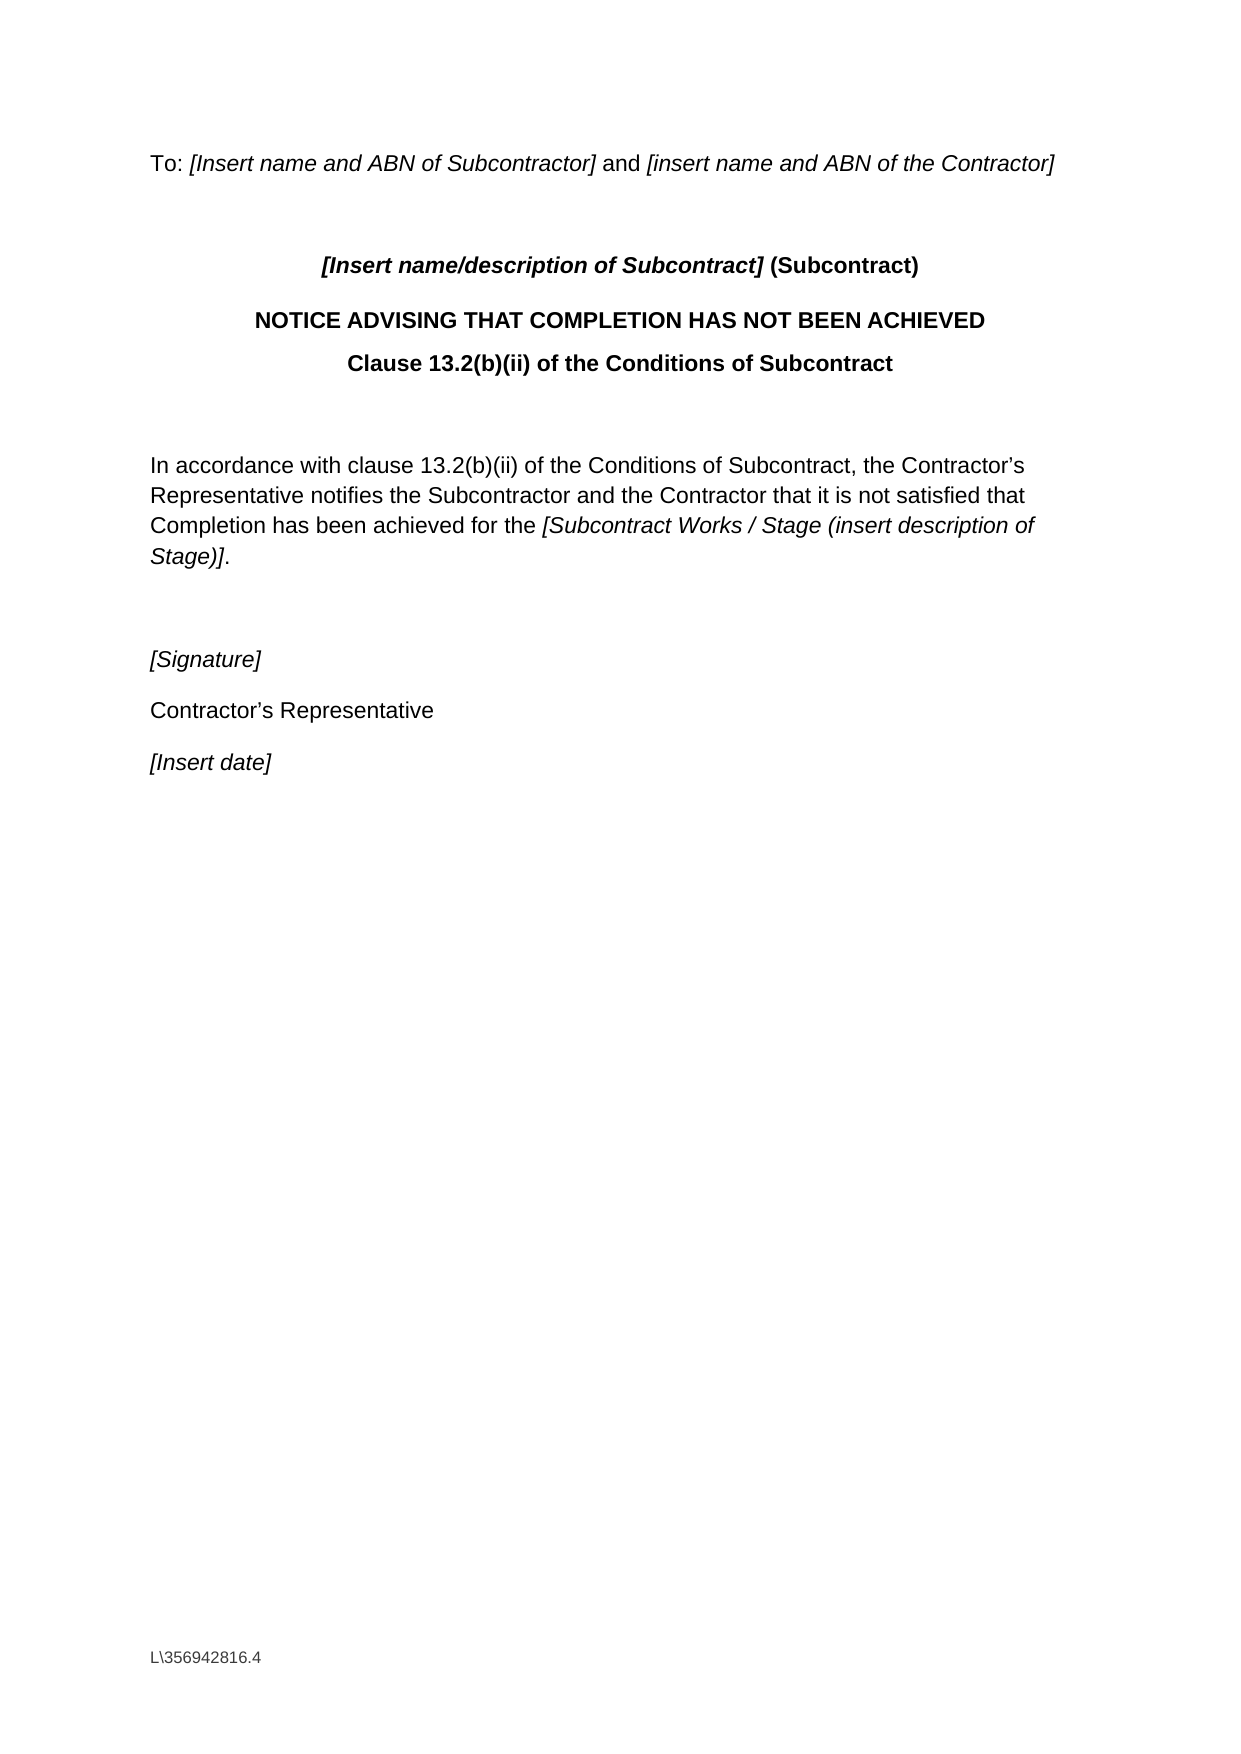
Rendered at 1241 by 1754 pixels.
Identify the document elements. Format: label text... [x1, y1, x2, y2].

text To: [Insert name and ABN of Subcontractor] and [insert name and ABN of the Contractor] [150, 150, 1090, 176]
text [Insert name/description of Subcontract] (Subcontract) [150, 252, 1090, 278]
text [Insert date] [150, 748, 1090, 775]
text Contractor’s Representative [150, 697, 1090, 724]
subtitle NOTICE ADVISING THAT COMPLETION HAS NOT BEEN ACHIEVED [150, 307, 1090, 334]
text In accordance with clause 13.2(b)(ii) of the Conditions of Subcontract, the Contractor’s Representative notifies the Subcontractor and the Contractor that it is not satisfied that Completion has been achieved for the [Subcontract Works / Stage (insert description of Stage)]. [150, 452, 1090, 569]
text Clause 13.2(b)(ii) of the Conditions of Subcontract [150, 350, 1090, 376]
text [Signature] [150, 646, 1090, 673]
